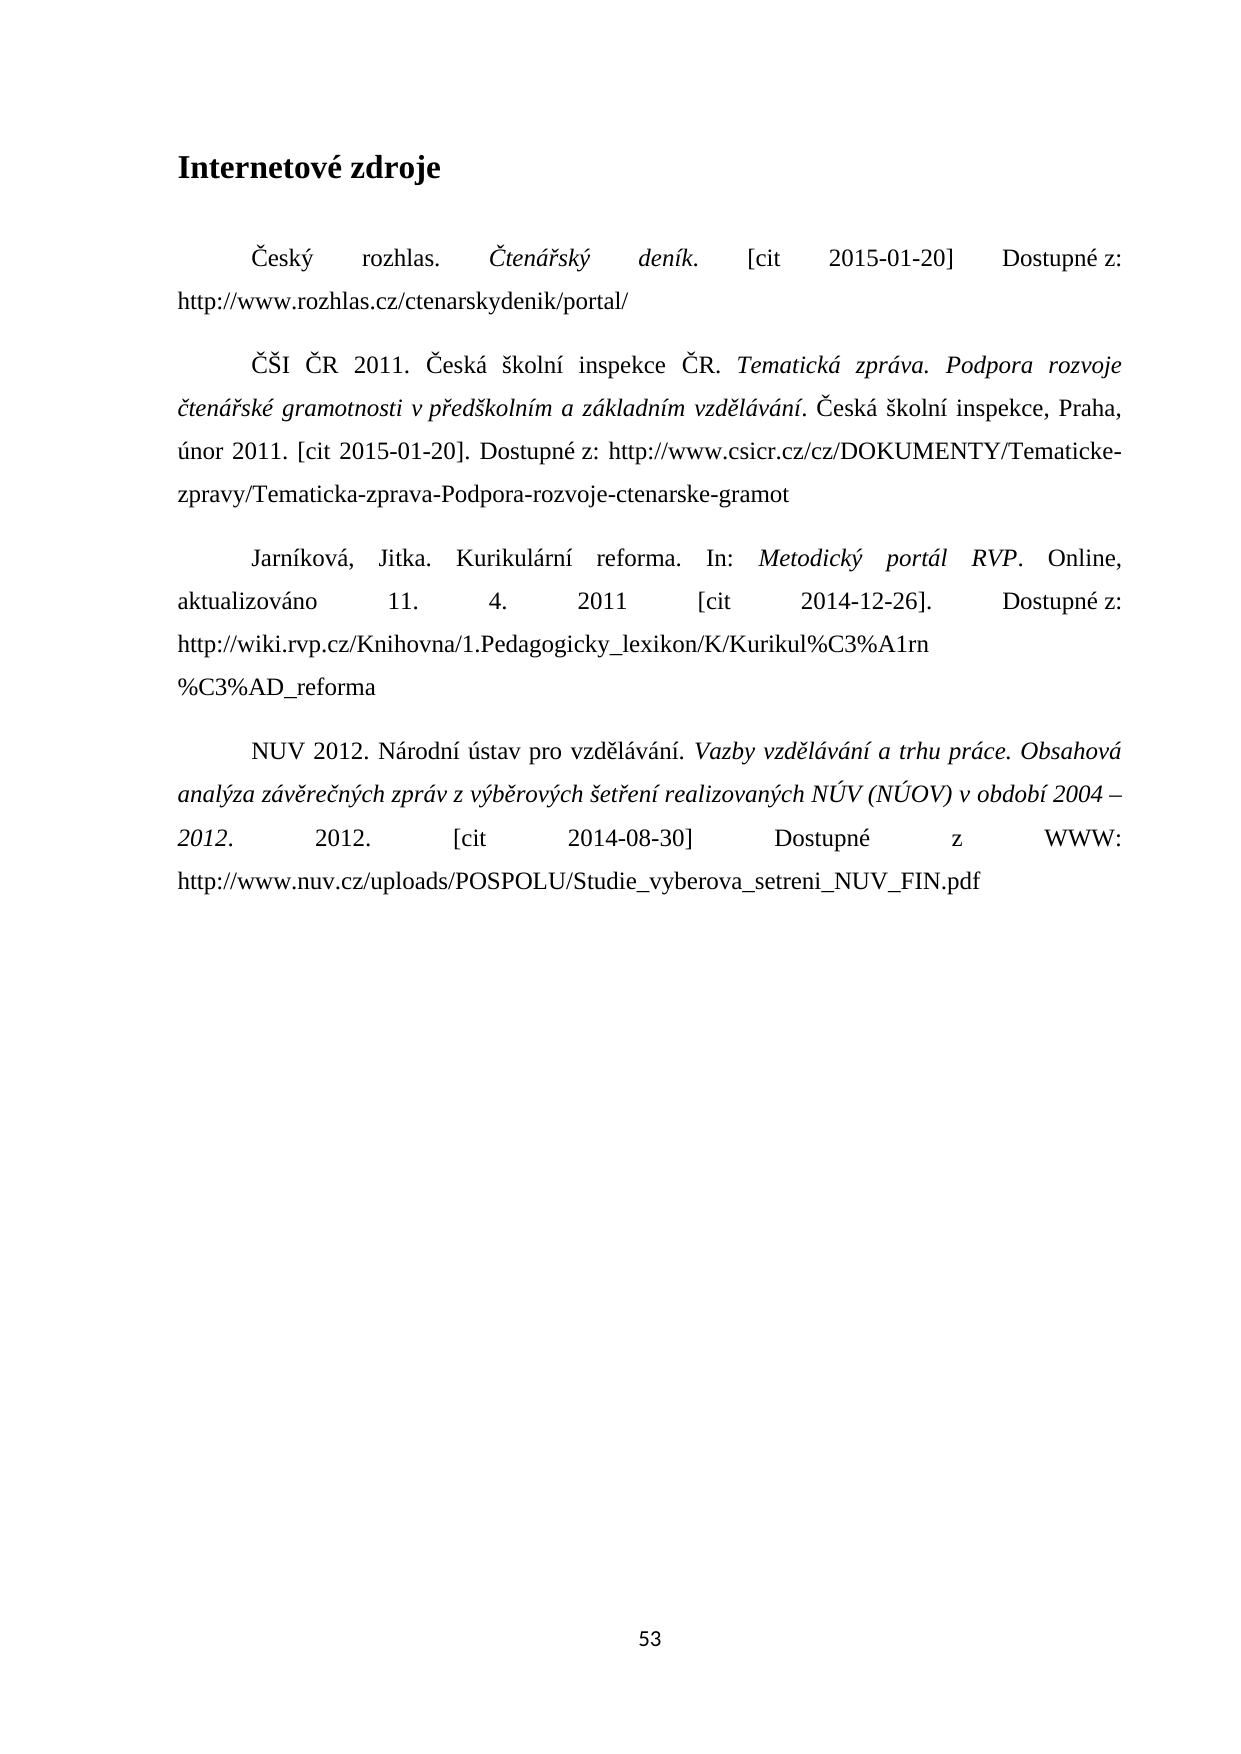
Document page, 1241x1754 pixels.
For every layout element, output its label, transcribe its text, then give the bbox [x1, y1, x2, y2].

text Český rozhlas. Čtenářský deník. [cit 2015-01-20] Dostupné z: http://www.rozhlas.cz/ctenarskydenik/portal/ [177, 243, 1122, 314]
text Internetové zdroje [177, 148, 1122, 186]
text NUV 2012. Národní ústav pro vzdělávání. Vazby vzdělávání a trhu práce. Obsahová analýza závěrečných zpráv z výběrových šetření realizovaných NÚV (NÚOV) v období 2004 – 2012. 2012. [cit 2014-08-30] Dostupné z WWW: http://www.nuv.cz/uploads/POSPOLU/Studie_vyberova_setreni_NUV_FIN.pdf [177, 736, 1122, 894]
text Jarníková, Jitka. Kurikulární reforma. In: Metodický portál RVP. Online, aktualizováno 11. 4. 2011 [cit 2014-12-26]. Dostupné z: http://wiki.rvp.cz/Knihovna/1.Pedagogicky_lexikon/K/Kurikul%C3%A1rn%C3%AD_reforma [177, 543, 1122, 701]
text ČŠI ČR 2011. Česká školní inspekce ČR. Tematická zpráva. Podpora rozvoje čtenářské gramotnosti v předškolním a základním vzdělávání. Česká školní inspekce, Praha, únor 2011. [cit 2015-01-20]. Dostupné z: http://www.csicr.cz/cz/DOKUMENTY/Tematicke-zpravy/Tematicka-zprava-Podpora-rozvoje-ctenarske-gramot [177, 350, 1122, 508]
